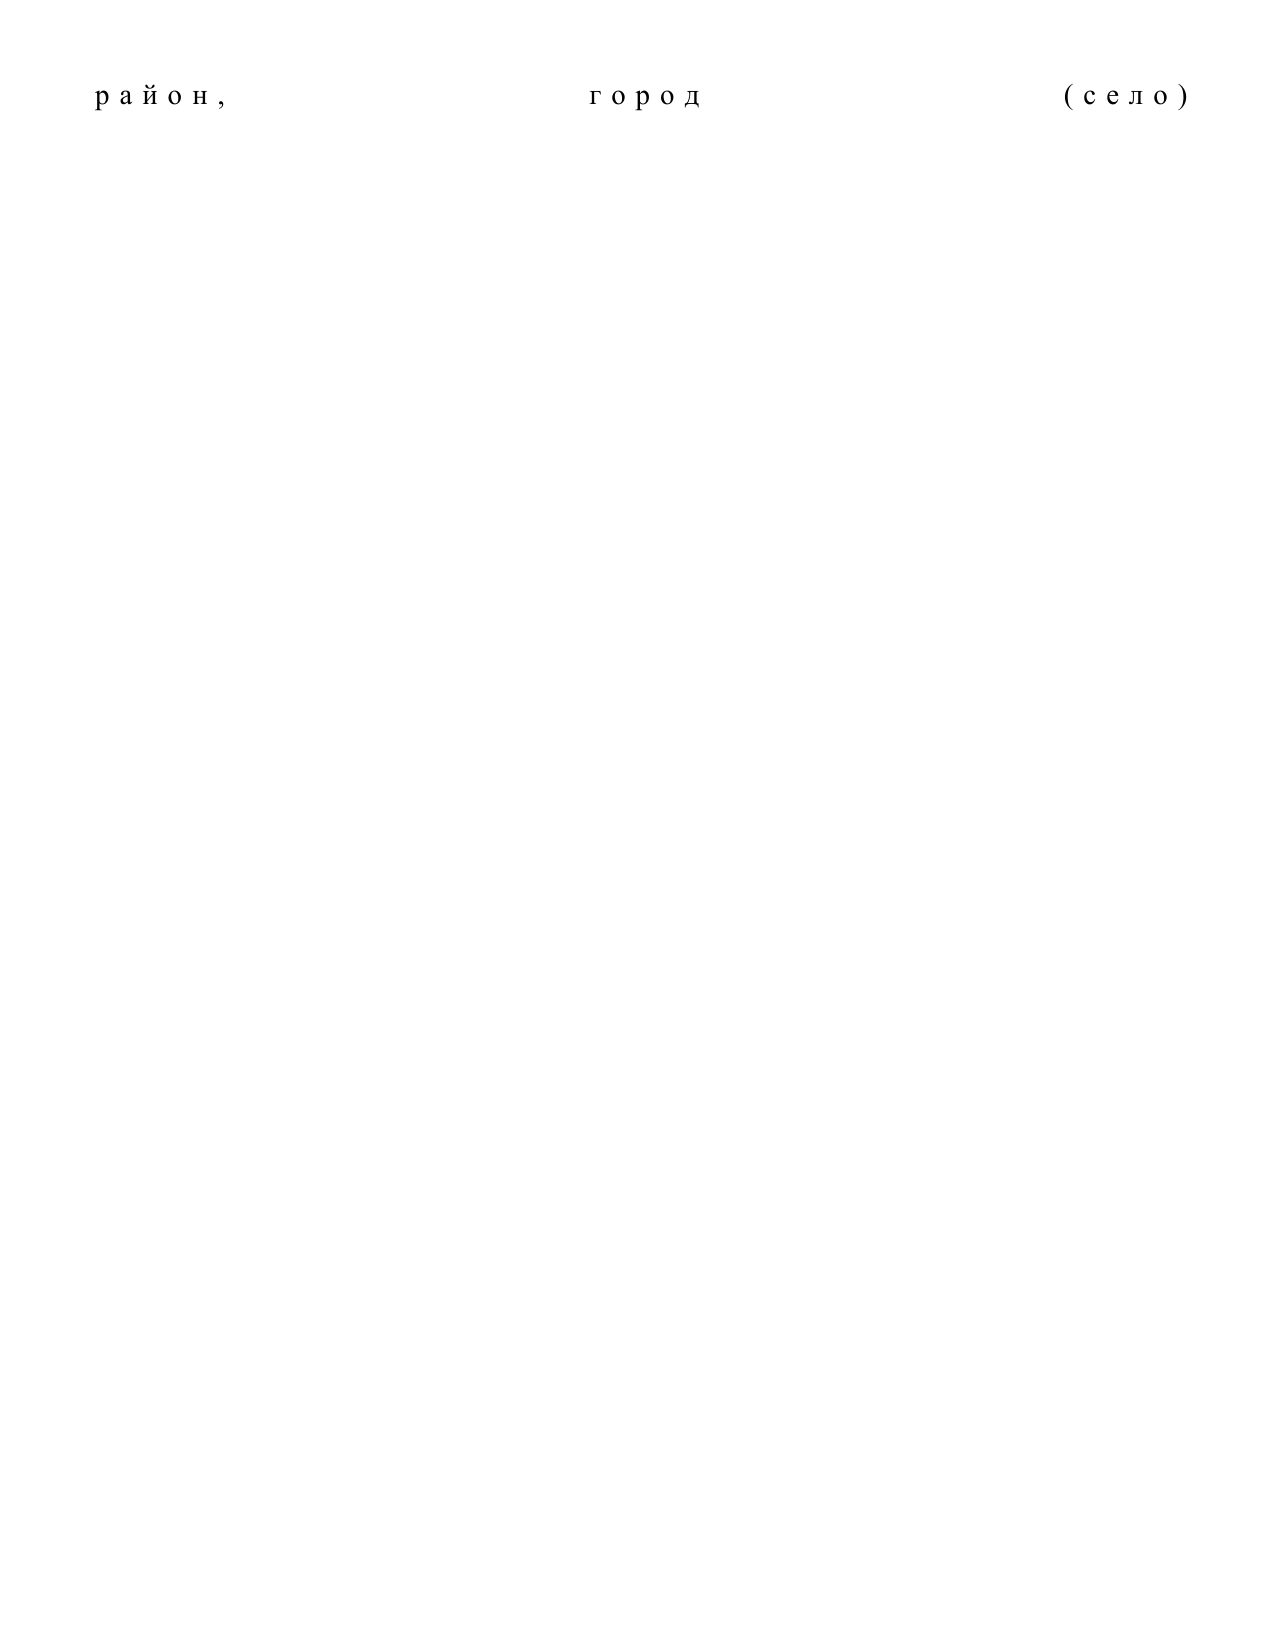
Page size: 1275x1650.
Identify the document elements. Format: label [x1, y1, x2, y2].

text [87, 77, 1194, 111]
